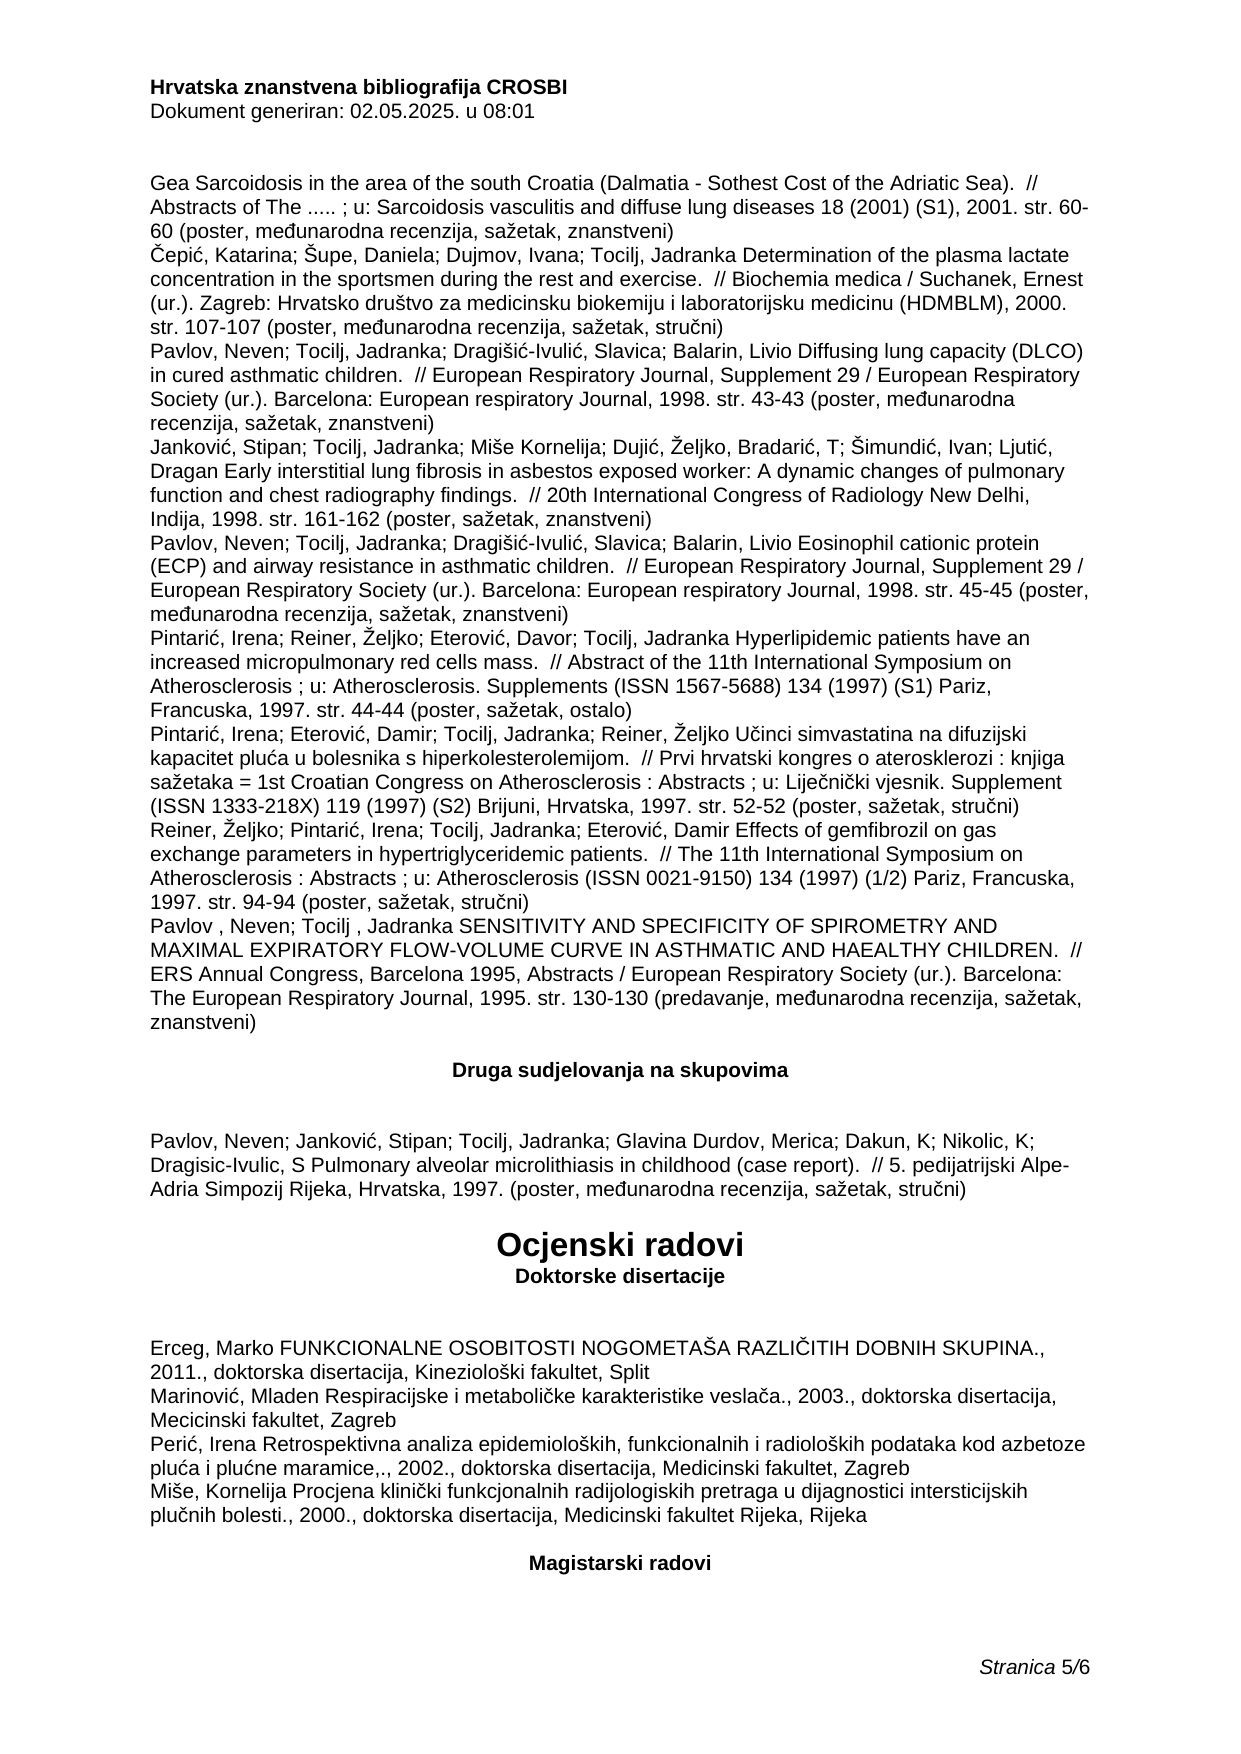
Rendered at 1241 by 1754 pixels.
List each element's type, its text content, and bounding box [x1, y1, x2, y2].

text Čepić, Katarina; Šupe, Daniela; Dujmov, Ivana; Tocilj, Jadranka [150, 243, 1090, 339]
subtitle Ocjenski radovi [150, 1225, 1090, 1264]
text Pavlov, Neven; Janković, Stipan; Tocilj, Jadranka; Glavina Durdov, Merica; Dakun, K; Nikolic, K; Dragisic-Ivulic, S [150, 1129, 1090, 1201]
text Pavlov, Neven; Tocilj, Jadranka; Dragišić-Ivulić, Slavica; Balarin, Livio [150, 530, 1090, 626]
text Reiner, Željko; Pintarić, Irena; Tocilj, Jadranka; Eterović, Damir [150, 818, 1090, 914]
subtitle Magistarski radovi [150, 1551, 1090, 1575]
text Marinović, Mladen [150, 1383, 1090, 1431]
text Pavlov , Neven; Tocilj , Jadranka [150, 914, 1090, 1033]
subtitle Doktorske disertacije [150, 1264, 1090, 1288]
text Erceg, Marko [150, 1336, 1090, 1383]
text Pavlov, Neven; Tocilj, Jadranka; Dragišić-Ivulić, Slavica; Balarin, Livio [150, 339, 1090, 434]
text Perić, Irena [150, 1431, 1090, 1479]
text Miše, Kornelija [150, 1479, 1090, 1527]
subtitle Druga sudjelovanja na skupovima [150, 1057, 1090, 1081]
text Pintarić, Irena; Eterović, Damir; Tocilj, Jadranka; Reiner, Željko [150, 722, 1090, 818]
text Pintarić, Irena; Reiner, Željko; Eterović, Davor; Tocilj, Jadranka [150, 626, 1090, 722]
text Janković, Stipan; Tocilj, Jadranka; Miše Kornelija; Dujić, Željko, Bradarić, T; Šimundić, Ivan; Ljutić, Dragan [150, 434, 1090, 530]
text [150, 171, 1090, 243]
